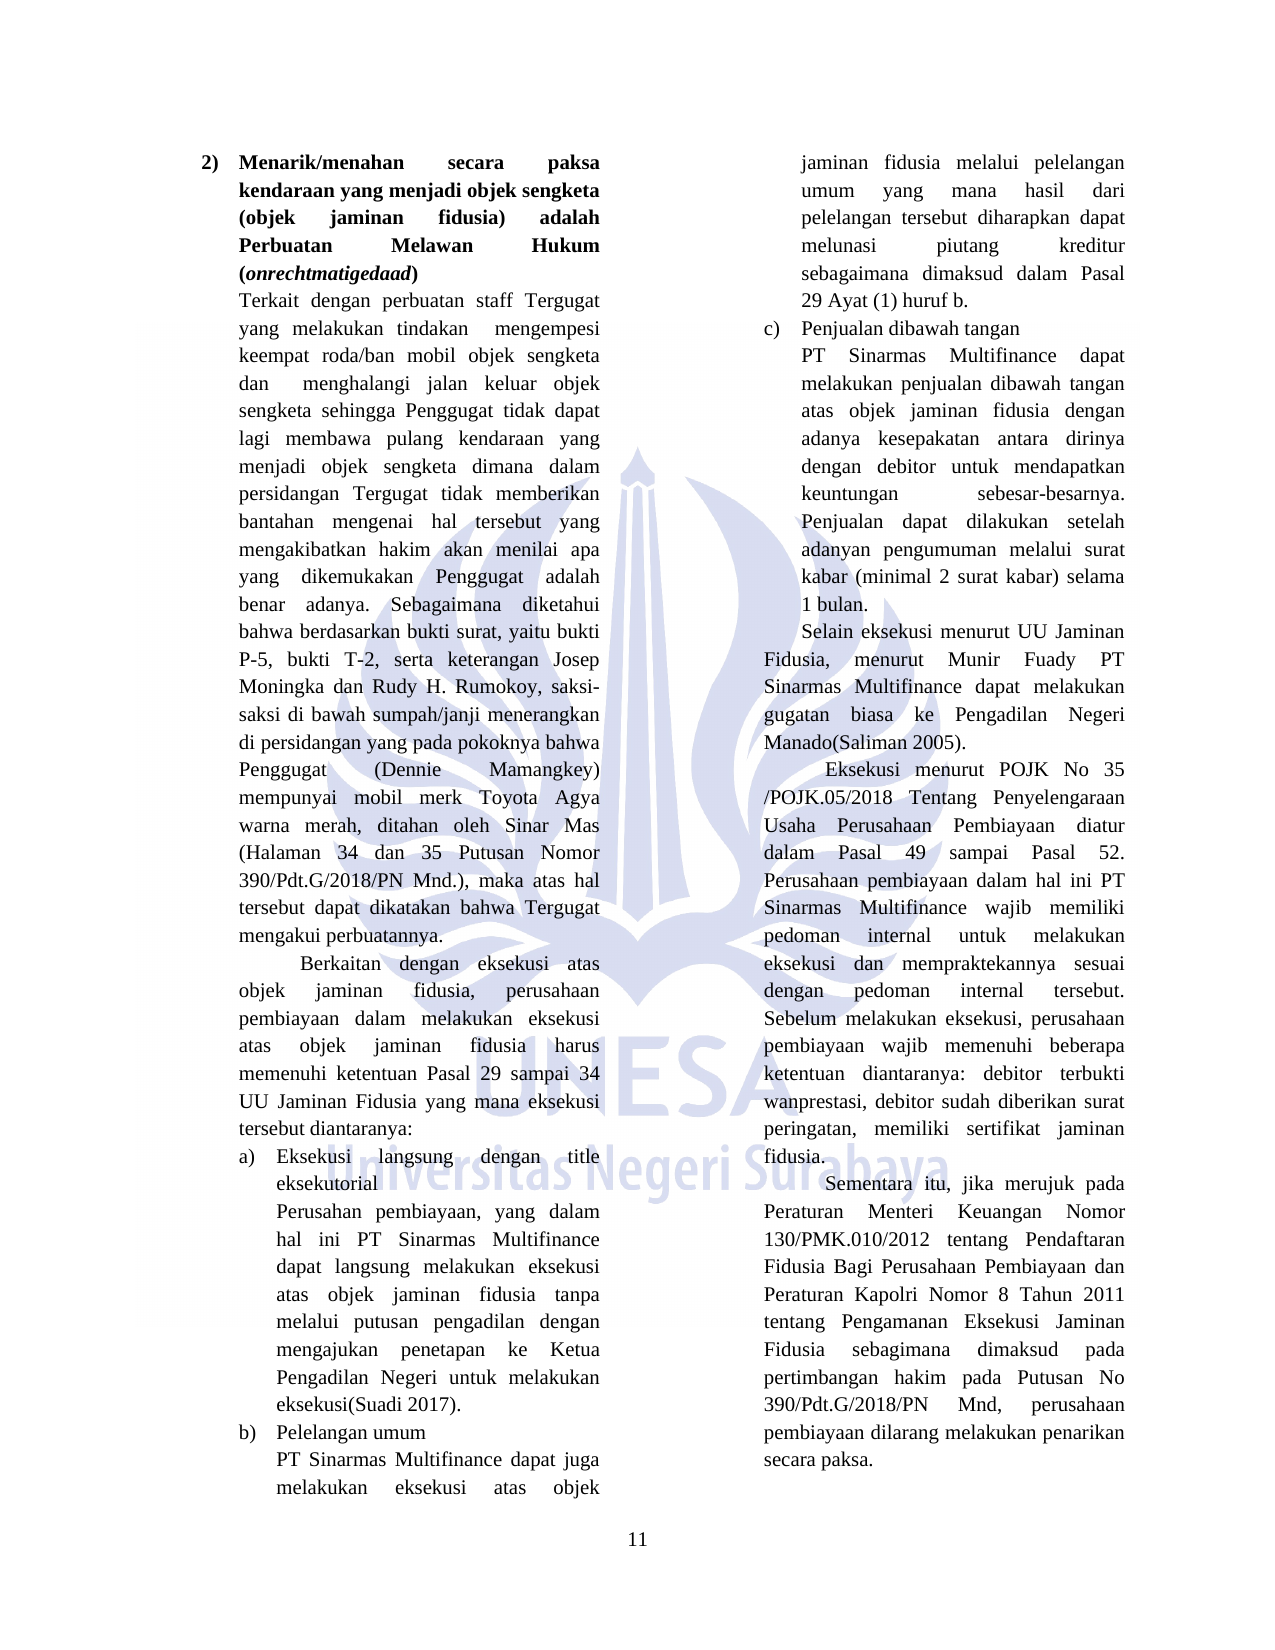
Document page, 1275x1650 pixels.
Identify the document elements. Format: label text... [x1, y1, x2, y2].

list Eksekusi langsung dengan title eksekutorial [239, 1144, 600, 1195]
list Terkait dengan perbuatan staff Tergugat yang melakukan tindakan mengempesi keempat roda/ban mobil objek sengketa dan menghalangi jalan keluar objek sengketa sehingga Penggugat tidak dapat lagi membawa pulang kendaraan yang menjadi objek sengketa dimana dalam persidangan Tergugat tidak memberikan bantahan mengenai hal tersebut yang mengakibatkan hakim akan menilai apa yang dikemukakan Penggugat adalah benar adanya. Sebagaimana diketahui bahwa berdasarkan bukti surat, yaitu bukti P-5, bukti T-2, serta keterangan Josep Moningka dan Rudy H. Rumokoy, saksi-saksi di bawah sumpah/janji menerangkan di persidangan yang pada pokoknya bahwa Penggugat (Dennie Mamangkey) mempunyai mobil merk Toyota Agya warna merah, ditahan oleh Sinar Mas (Halaman 34 dan 35 Putusan Nomor 390/Pdt.G/2018/PN Mnd.), maka atas hal tersebut dapat dikatakan bahwa Tergugat mengakui perbuatannya. [239, 288, 600, 947]
list PT Sinarmas Multifinance dapat melakukan penjualan dibawah tangan atas objek jaminan fidusia dengan adanya kesepakatan antara dirinya dengan debitor untuk mendapatkan keuntungan sebesar-besarnya. Penjualan dapat dilakukan setelah adanyan pengumuman melalui surat kabar (minimal 2 surat kabar) selama 1 bulan. [801, 343, 1125, 616]
list Pelelangan umum [239, 1420, 600, 1444]
list Penjualan dibawah tangan [764, 316, 1125, 340]
list PT Sinarmas Multifinance dapat juga melakukan eksekusi atas objek jaminan fidusia melalui pelelangan umum yang mana hasil dari pelelangan tersebut diharapkan dapat melunasi piutang kreditur sebagaimana dimaksud dalam Pasal 29 Ayat (1) huruf b. [801, 150, 1125, 312]
list Selain eksekusi menurut UU Jaminan Fidusia, menurut Munir Fuady PT Sinarmas Multifinance dapat melakukan gugatan biasa ke Pengadilan Negeri Manado(Saliman 2005). [764, 619, 1125, 754]
list PT Sinarmas Multifinance dapat juga melakukan eksekusi atas objek jaminan fidusia melalui pelelangan umum yang mana hasil dari pelelangan tersebut diharapkan dapat melunasi piutang kreditur sebagaimana dimaksud dalam Pasal 29 Ayat (1) huruf b. [276, 1447, 600, 1499]
list Perusahan pembiayaan, yang dalam hal ini PT Sinarmas Multifinance dapat langsung melakukan eksekusi atas objek jaminan fidusia tanpa melalui putusan pengadilan dengan mengajukan penetapan ke Ketua Pengadilan Negeri untuk melakukan eksekusi(Suadi 2017). [276, 1199, 600, 1416]
list Menarik/menahan secara paksa kendaraan yang menjadi objek sengketa (objek jaminan fidusia) adalah Perbuatan Melawan Hukum (onrechtmatigedaad) [201, 150, 600, 284]
list Sementara itu, jika merujuk pada Peraturan Menteri Keuangan Nomor 130/PMK.010/2012 tentang Pendaftaran Fidusia Bagi Perusahaan Pembiayaan dan Peraturan Kapolri Nomor 8 Tahun 2011 tentang Pengamanan Eksekusi Jaminan Fidusia sebagimana dimaksud pada pertimbangan hakim pada Putusan No 390/Pdt.G/2018/PN Mnd, perusahaan pembiayaan dilarang melakukan penarikan secara paksa. [764, 1171, 1125, 1471]
list Eksekusi menurut POJK No 35 /POJK.05/2018 Tentang Penyelengaraan Usaha Perusahaan Pembiayaan diatur dalam Pasal 49 sampai Pasal 52. Perusahaan pembiayaan dalam hal ini PT Sinarmas Multifinance wajib memiliki pedoman internal untuk melakukan eksekusi dan mempraktekannya sesuai dengan pedoman internal tersebut. Sebelum melakukan eksekusi, perusahaan pembiayaan wajib memenuhi beberapa ketentuan diantaranya: debitor terbukti wanprestasi, debitor sudah diberikan surat peringatan, memiliki sertifikat jaminan fidusia. [764, 757, 1125, 1168]
list Berkaitan dengan eksekusi atas objek jaminan fidusia, perusahaan pembiayaan dalam melakukan eksekusi atas objek jaminan fidusia harus memenuhi ketentuan Pasal 29 sampai 34 UU Jaminan Fidusia yang mana eksekusi tersebut diantaranya: [239, 951, 600, 1140]
